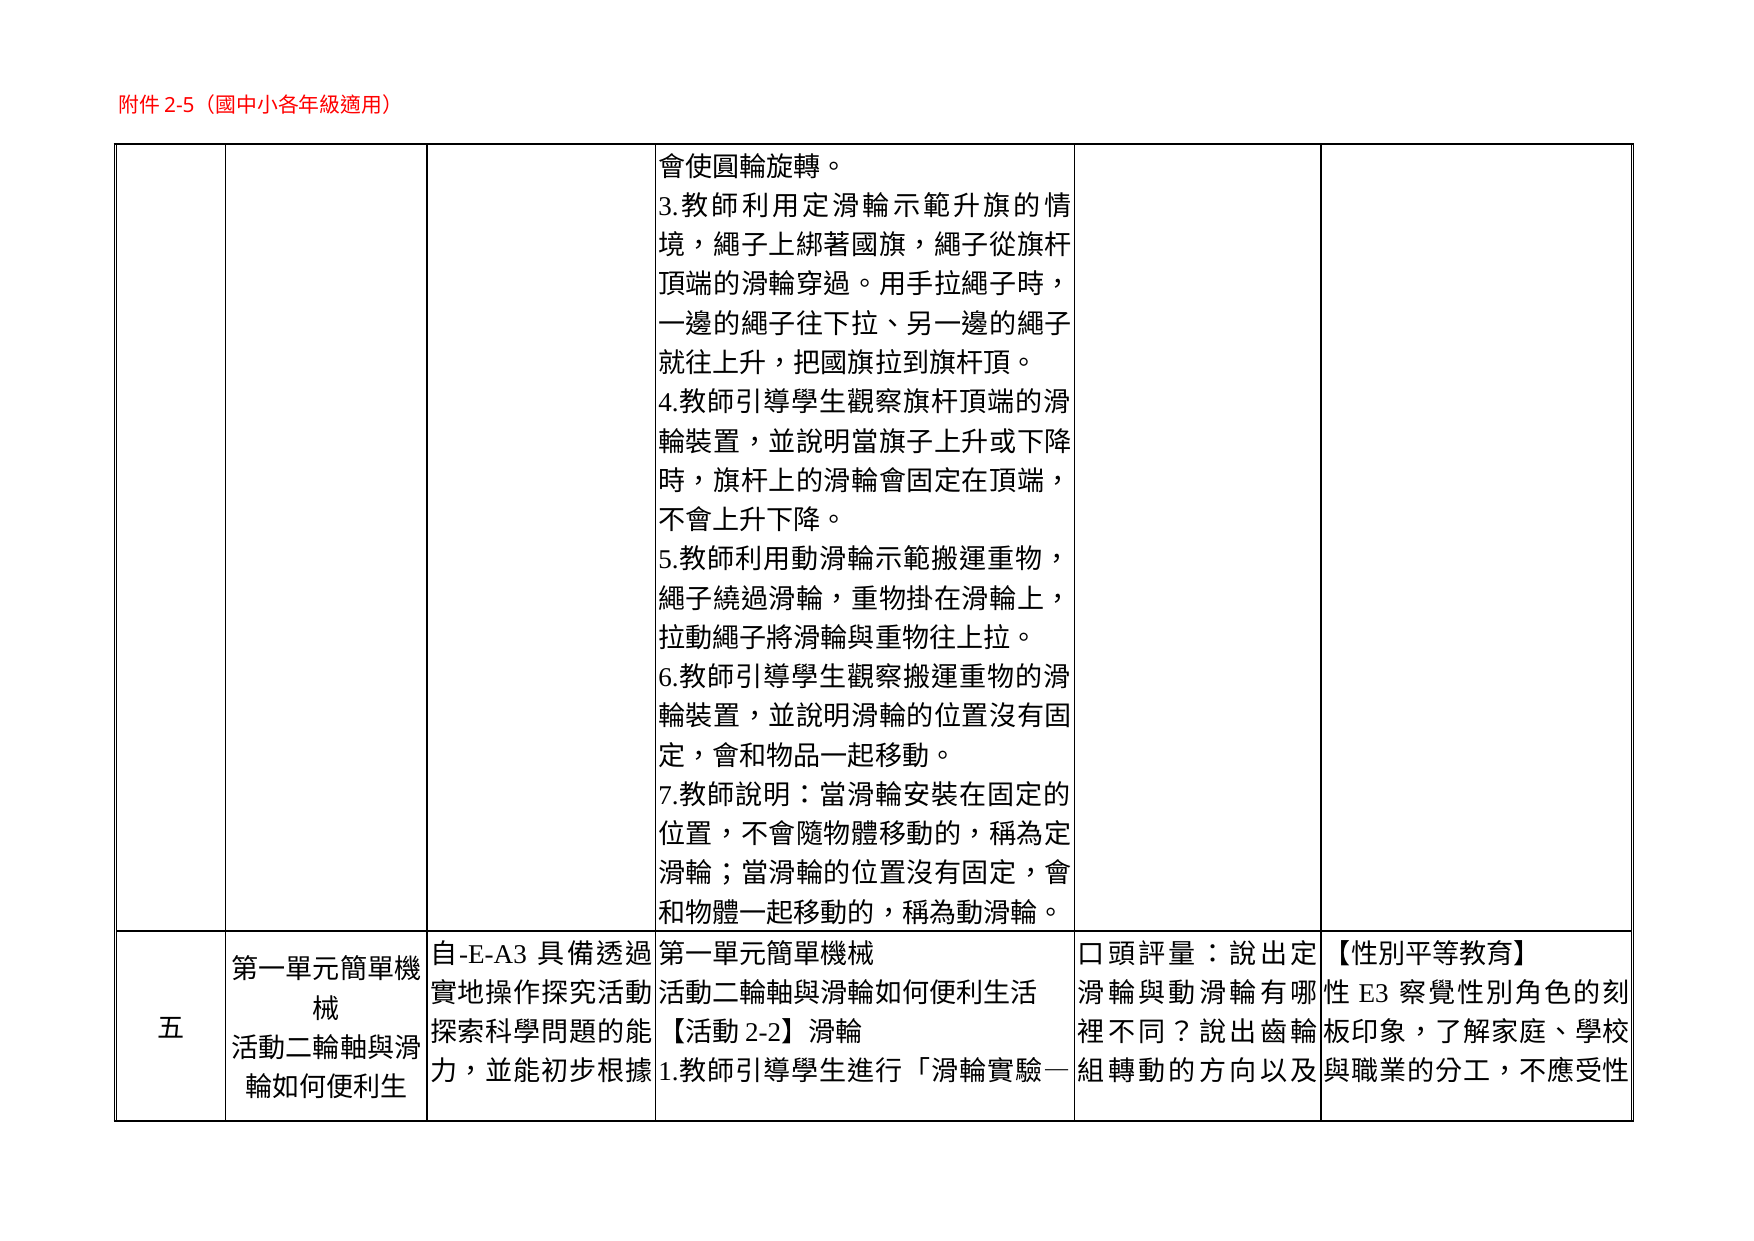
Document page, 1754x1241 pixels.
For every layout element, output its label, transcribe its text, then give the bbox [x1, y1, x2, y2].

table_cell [226, 932, 426, 1120]
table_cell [1322, 932, 1631, 1120]
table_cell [428, 932, 655, 1120]
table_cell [226, 145, 426, 930]
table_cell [1075, 145, 1320, 930]
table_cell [656, 145, 1074, 930]
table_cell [1075, 932, 1320, 1120]
table_cell 五 [117, 932, 225, 1120]
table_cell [1322, 145, 1631, 930]
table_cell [656, 932, 1074, 1120]
table_cell 四 [117, 145, 225, 930]
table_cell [428, 145, 655, 930]
